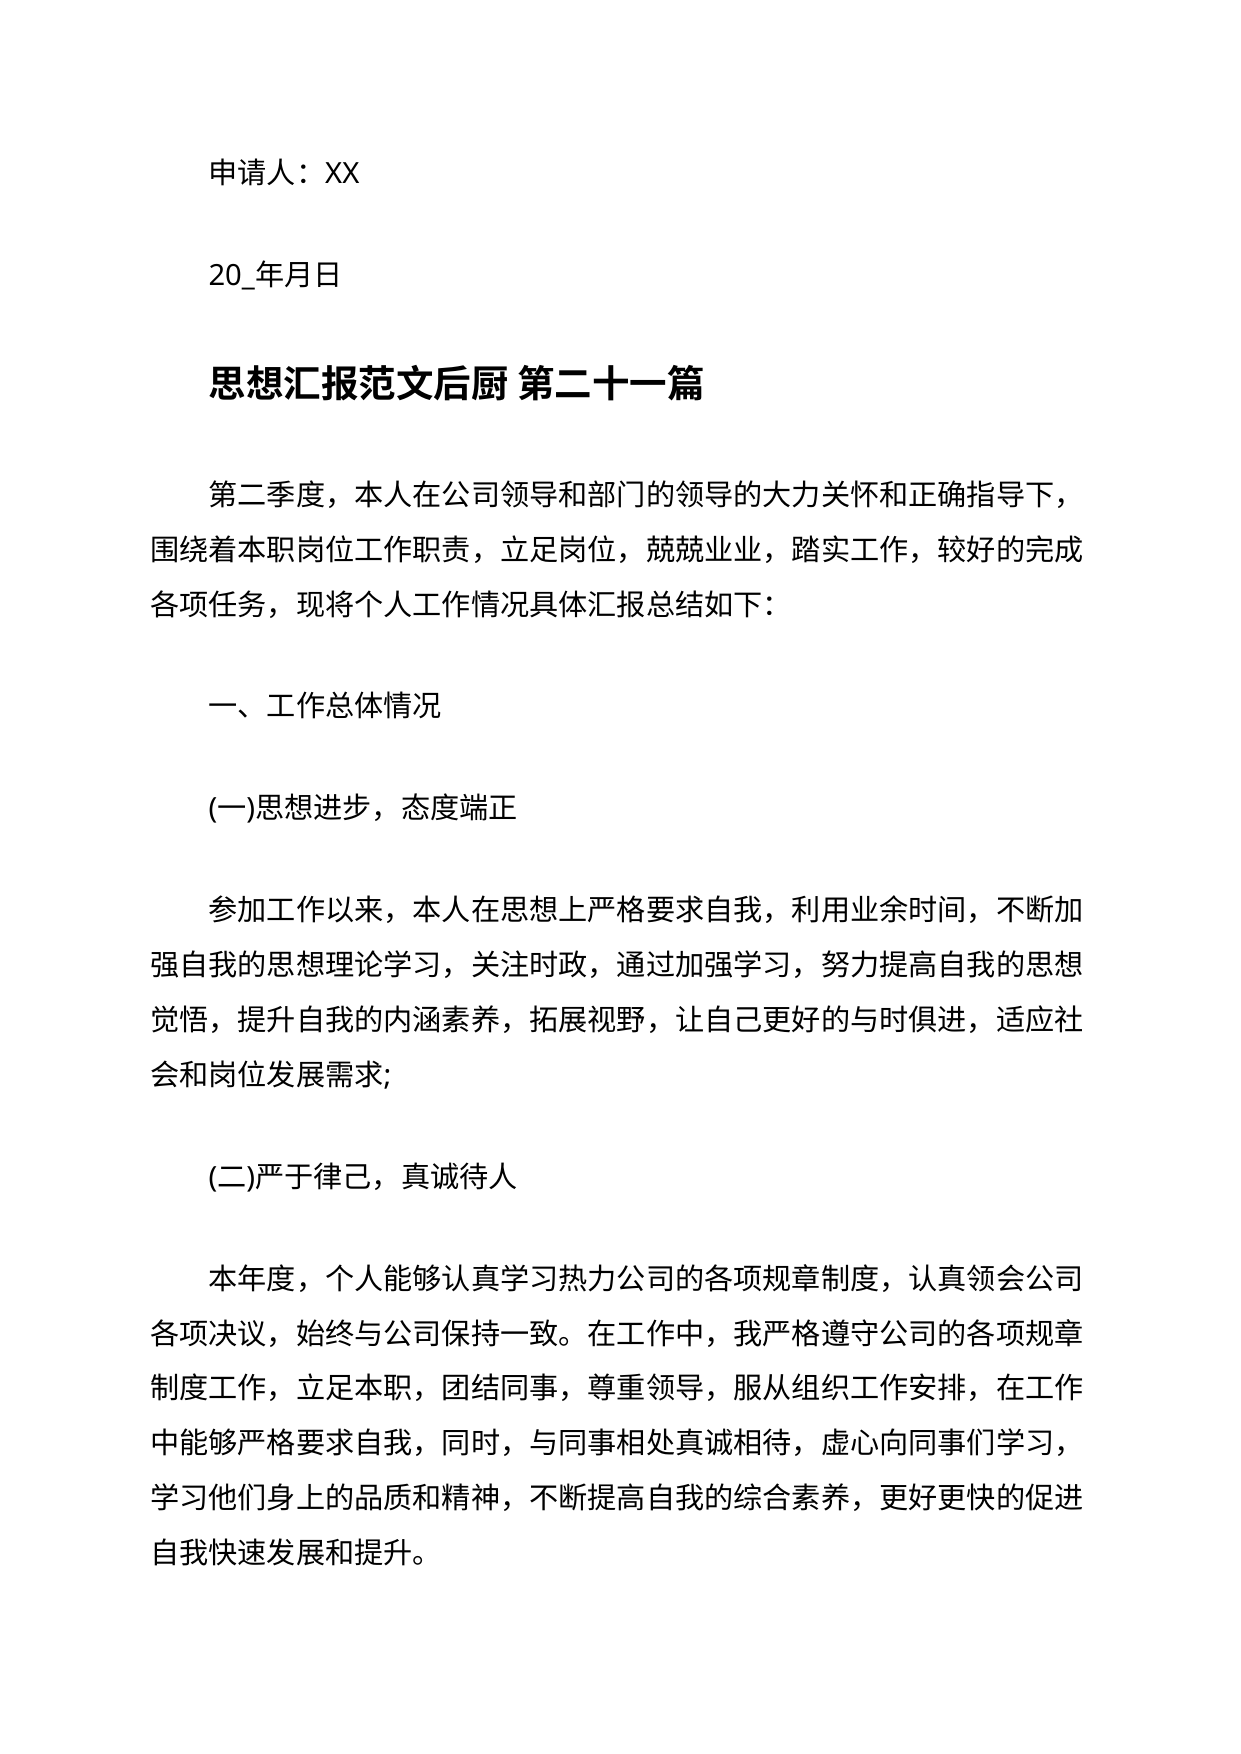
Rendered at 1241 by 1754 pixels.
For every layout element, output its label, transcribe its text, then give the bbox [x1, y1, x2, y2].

text 一、工作总体情况 [150, 683, 1090, 725]
text 20_年月日 [150, 252, 1090, 294]
text 第二季度，本人在公司领导和部门的领导的大力关怀和正确指导下，围绕着本职岗位工作职责，立足岗位，兢兢业业，踏实工作，较好的完成各项任务，现将个人工作情况具体汇报总结如下： [150, 471, 1090, 623]
text (二)严于律己，真诚待人 [150, 1153, 1090, 1196]
text 思想汇报范文后厨 第二十一篇 [150, 354, 1090, 408]
text 本年度，个人能够认真学习热力公司的各项规章制度，认真领会公司各项决议，始终与公司保持一致。在工作中，我严格遵守公司的各项规章制度工作，立足本职，团结同事，尊重领导，服从组织工作安排，在工作中能够严格要求自我，同时，与同事相处真诚相待，虚心向同事们学习，学习他们身上的品质和精神，不断提高自我的综合素养，更好更快的促进自我快速发展和提升。 [150, 1255, 1090, 1572]
text 申请人：XX [150, 150, 1090, 192]
text (一)思想进步，态度端正 [150, 785, 1090, 827]
text 参加工作以来，本人在思想上严格要求自我，利用业余时间，不断加强自我的思想理论学习，关注时政，通过加强学习，努力提高自我的思想觉悟，提升自我的内涵素养，拓展视野，让自己更好的与时俱进，适应社会和岗位发展需求; [150, 887, 1090, 1094]
